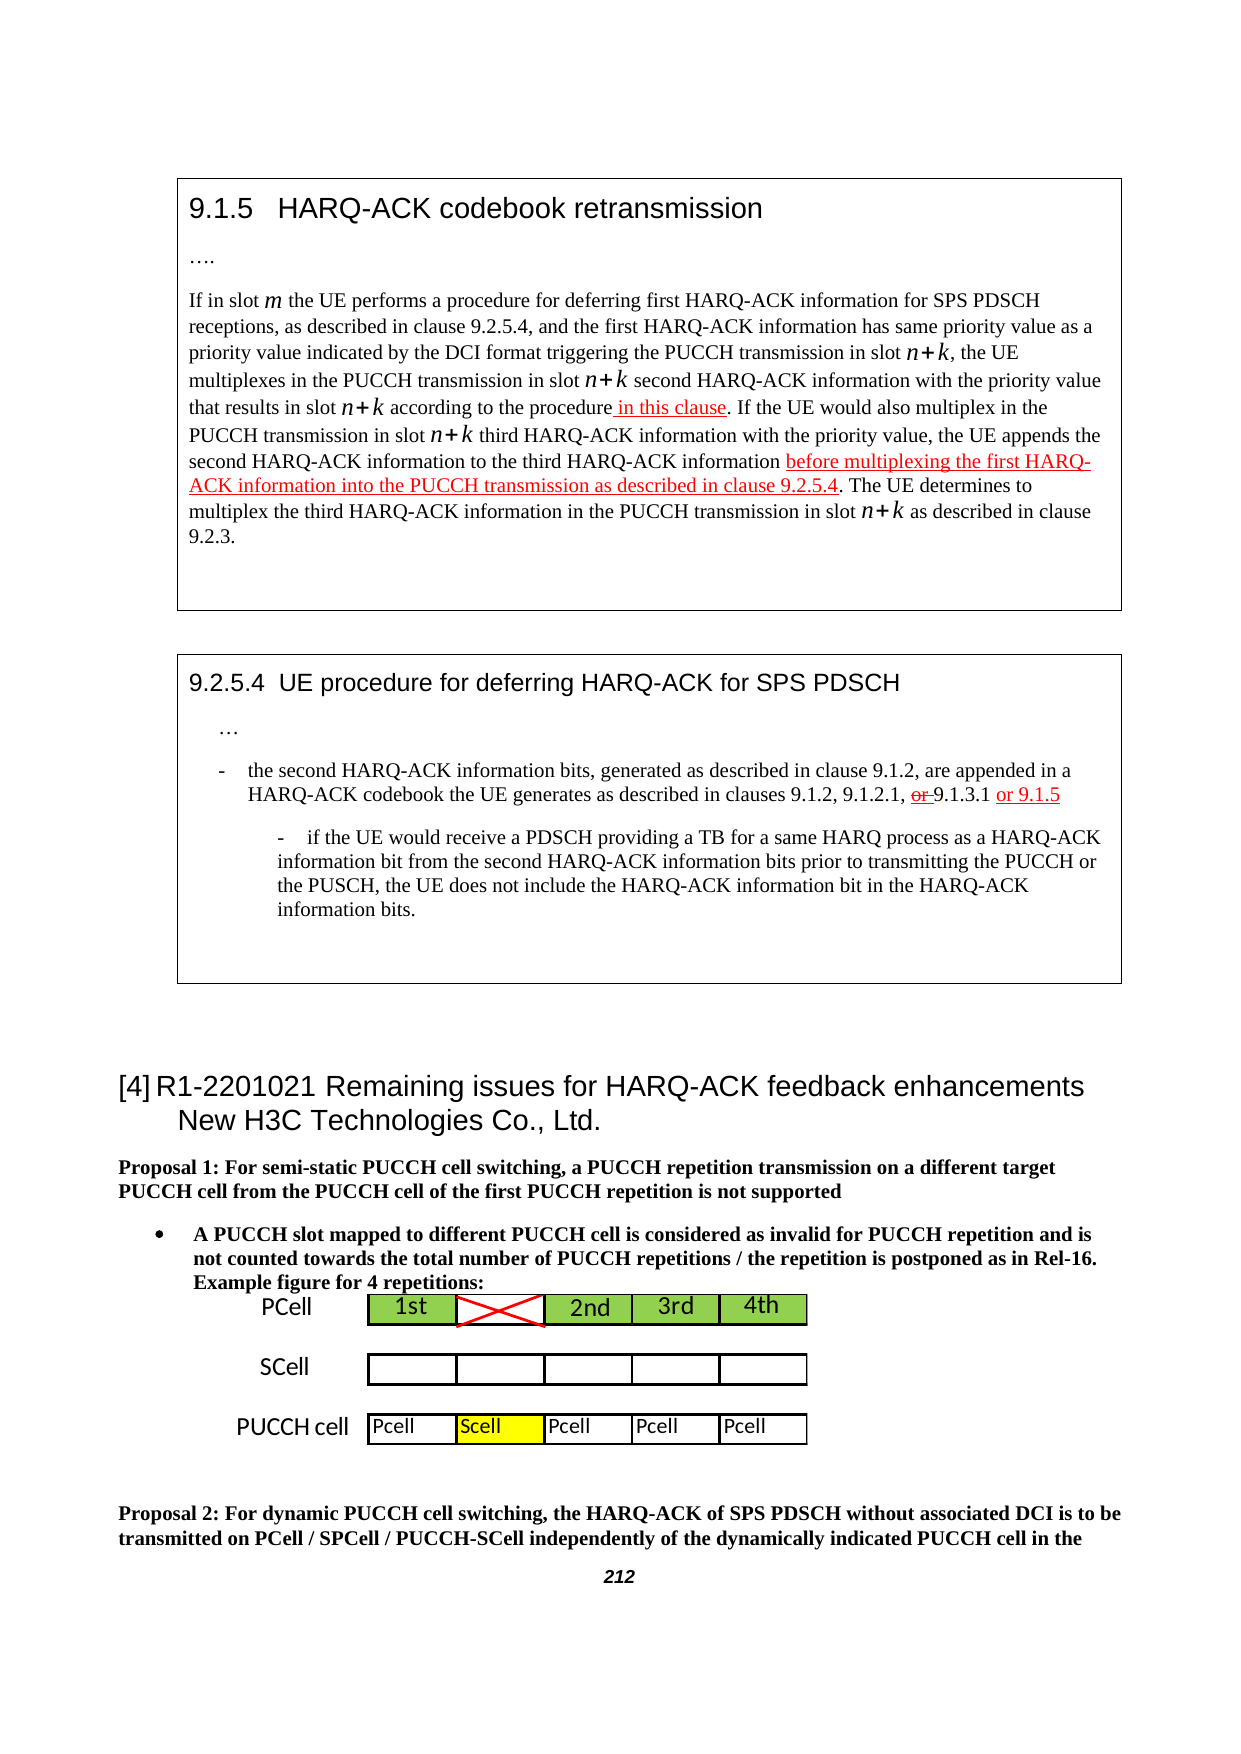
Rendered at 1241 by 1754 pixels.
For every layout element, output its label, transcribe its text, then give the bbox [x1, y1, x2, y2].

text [118, 1501, 1122, 1549]
text Proposal 1: For semi-static PUCCH cell switching, a PUCCH repetition transmission on a different target PUCCH cell from the PUCCH cell of the first PUCCH repetition is not supported [118, 1155, 1122, 1203]
subtitle R1-2201021 Remaining issues for HARQ-ACK feedback enhancements New H3C Technologies Co., Ltd. [118, 1069, 1122, 1136]
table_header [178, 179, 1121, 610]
list A PUCCH slot mapped to different PUCCH cell is considered as invalid for PUCCH repetition and is not counted towards the total number of PUCCH repetitions / the repetition is postponed as in Rel-16. Example figure for 4 repetitions: [156, 1222, 1122, 1446]
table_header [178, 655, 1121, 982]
